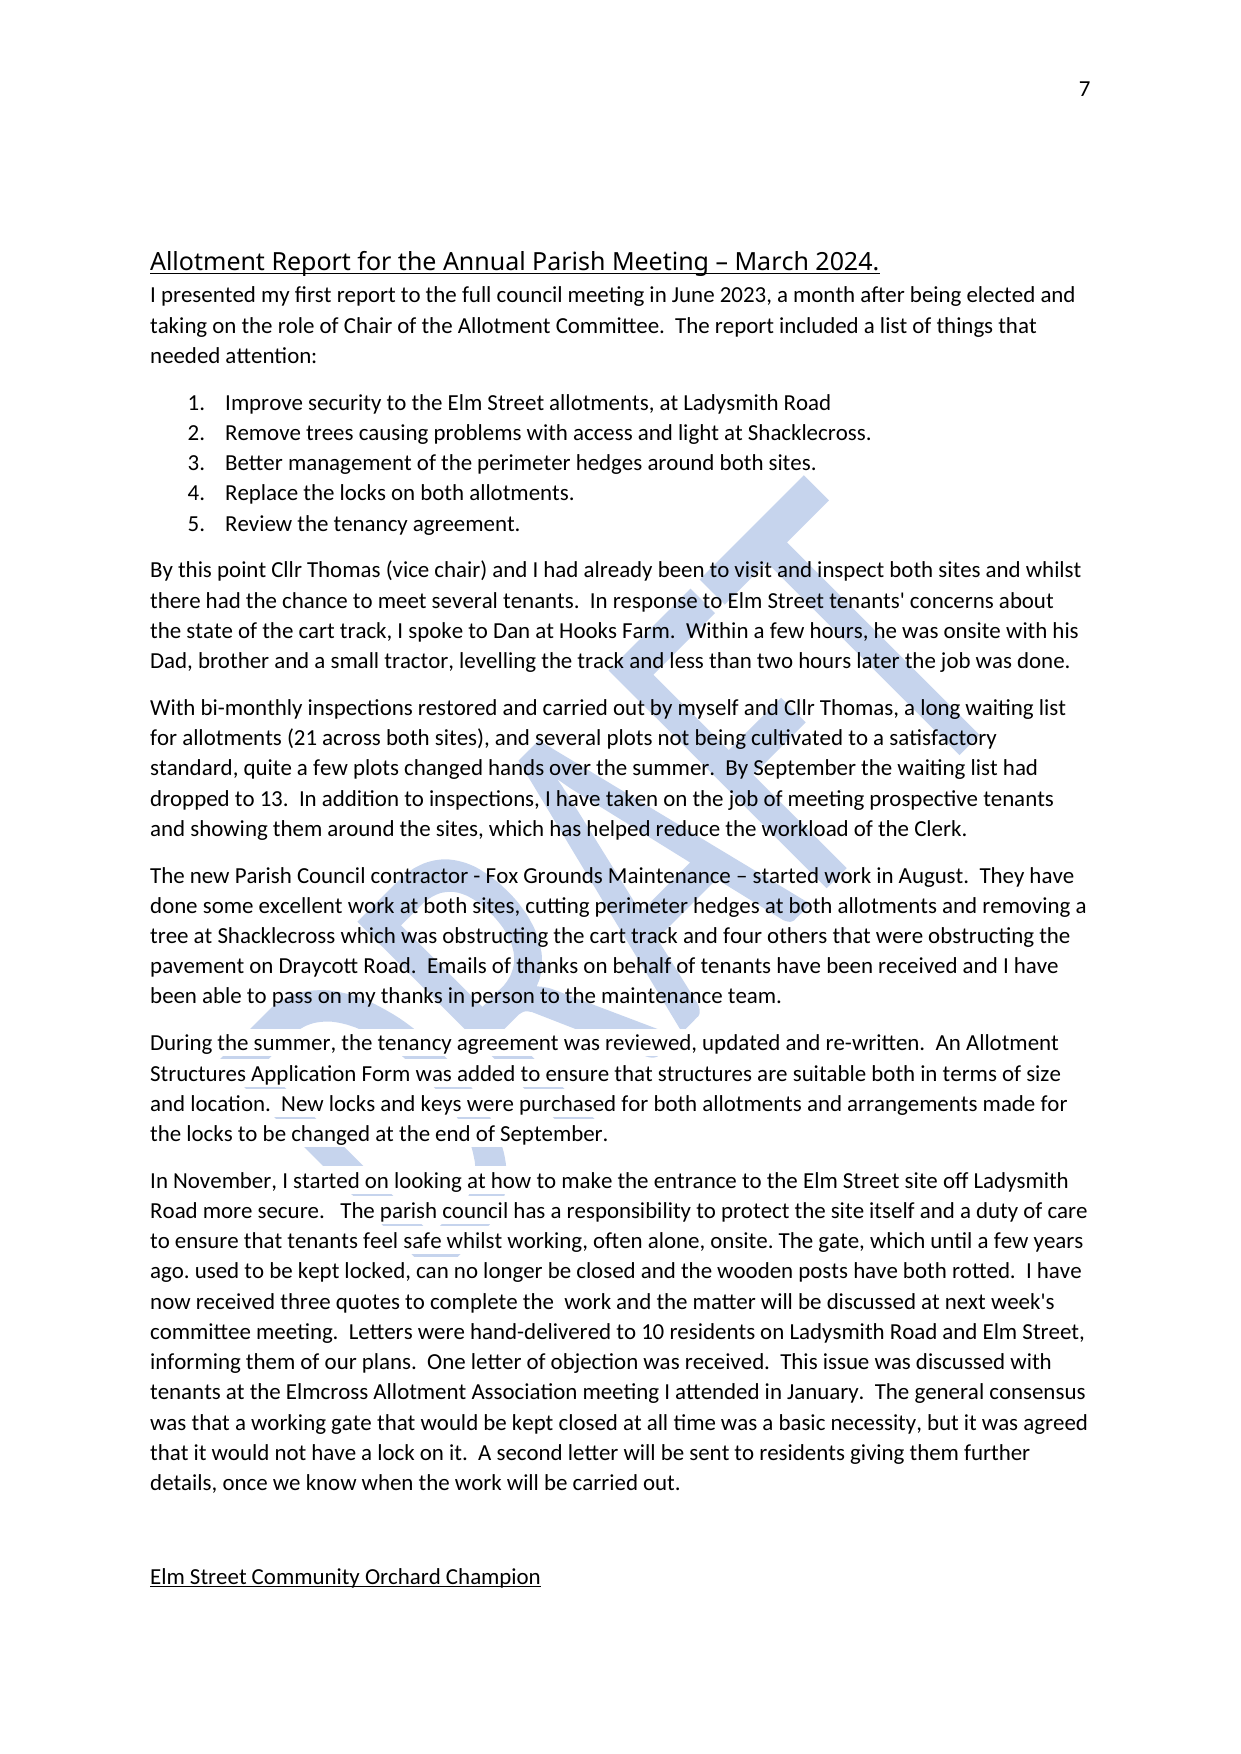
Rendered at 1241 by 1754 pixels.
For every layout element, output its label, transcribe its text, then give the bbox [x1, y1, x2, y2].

text During the summer, the tenancy agreement was reviewed, updated and re-written. An Allotment Structures Application Form was added to ensure that structures are suitable both in terms of size and location. New locks and keys were purchased for both allotments and arrangements made for the locks to be changed at the end of September. [150, 1028, 1090, 1147]
list Improve security to the Elm Street allotments, at Ladysmith Road [187, 388, 1090, 416]
text In November, I started on looking at how to make the entrance to the Elm Street site off Ladysmith Road more secure. The parish council has a responsibility to protect the site itself and a duty of care to ensure that tenants feel safe whilst working, often alone, onsite. The gate, which until a few years ago. used to be kept locked, can no longer be closed and the wooden posts have both rotted. I have now received three quotes to complete the work and the matter will be discussed at next week's committee meeting. Letters were hand-delivered to 10 residents on Ladysmith Road and Elm Street, informing them of our plans. One letter of objection was received. This issue was discussed with tenants at the Elmcross Allotment Association meeting I attended in January. The general consensus was that a working gate that would be kept closed at all time was a basic necessity, but it was agreed that it would not have a lock on it. A second letter will be sent to residents giving them further details, once we know when the work will be carried out. [150, 1166, 1090, 1496]
text I presented my first report to the full council meeting in June 2023, a month after being elected and taking on the role of Chair of the Allotment Committee. The report included a list of things that needed attention: [150, 281, 1090, 369]
list Replace the locks on both allotments. [187, 478, 1090, 506]
text By this point Cllr Thomas (vice chair) and I had already been to visit and inspect both sites and whilst there had the chance to meet several tenants. In response to Elm Street tenants' concerns about the state of the cart track, I spoke to Dan at Hooks Farm. Within a few hours, he was onsite with his Dad, brother and a small tractor, levelling the track and less than two hours later the job was done. [150, 556, 1090, 674]
list Better management of the perimeter hedges around both sites. [187, 448, 1090, 476]
subtitle Allotment Report for the Annual Parish Meeting – March 2024. [150, 244, 1090, 278]
text The new Parish Council contractor - Fox Grounds Maintenance – started work in August. They have done some excellent work at both sites, cutting perimeter hedges at both allotments and removing a tree at Shacklecross which was obstructing the cart track and four others that were obstructing the pavement on Draycott Road. Emails of thanks on behalf of tenants have been received and I have been able to pass on my thanks in person to the maintenance team. [150, 861, 1090, 1009]
list Review the tenancy agreement. [187, 509, 1090, 537]
text Elm Street Community Orchard Champion [150, 1562, 1090, 1590]
text With bi-monthly inspections restored and carried out by myself and Cllr Thomas, a long waiting list for allotments (21 across both sites), and several plots not being cultivated to a satisfactory standard, quite a few plots changed hands over the summer. By September the waiting list had dropped to 13. In addition to inspections, I have taken on the job of meeting prospective tenants and showing them around the sites, which has helped reduce the workload of the Clerk. [150, 693, 1090, 842]
list Remove trees causing problems with access and light at Shacklecross. [187, 418, 1090, 446]
